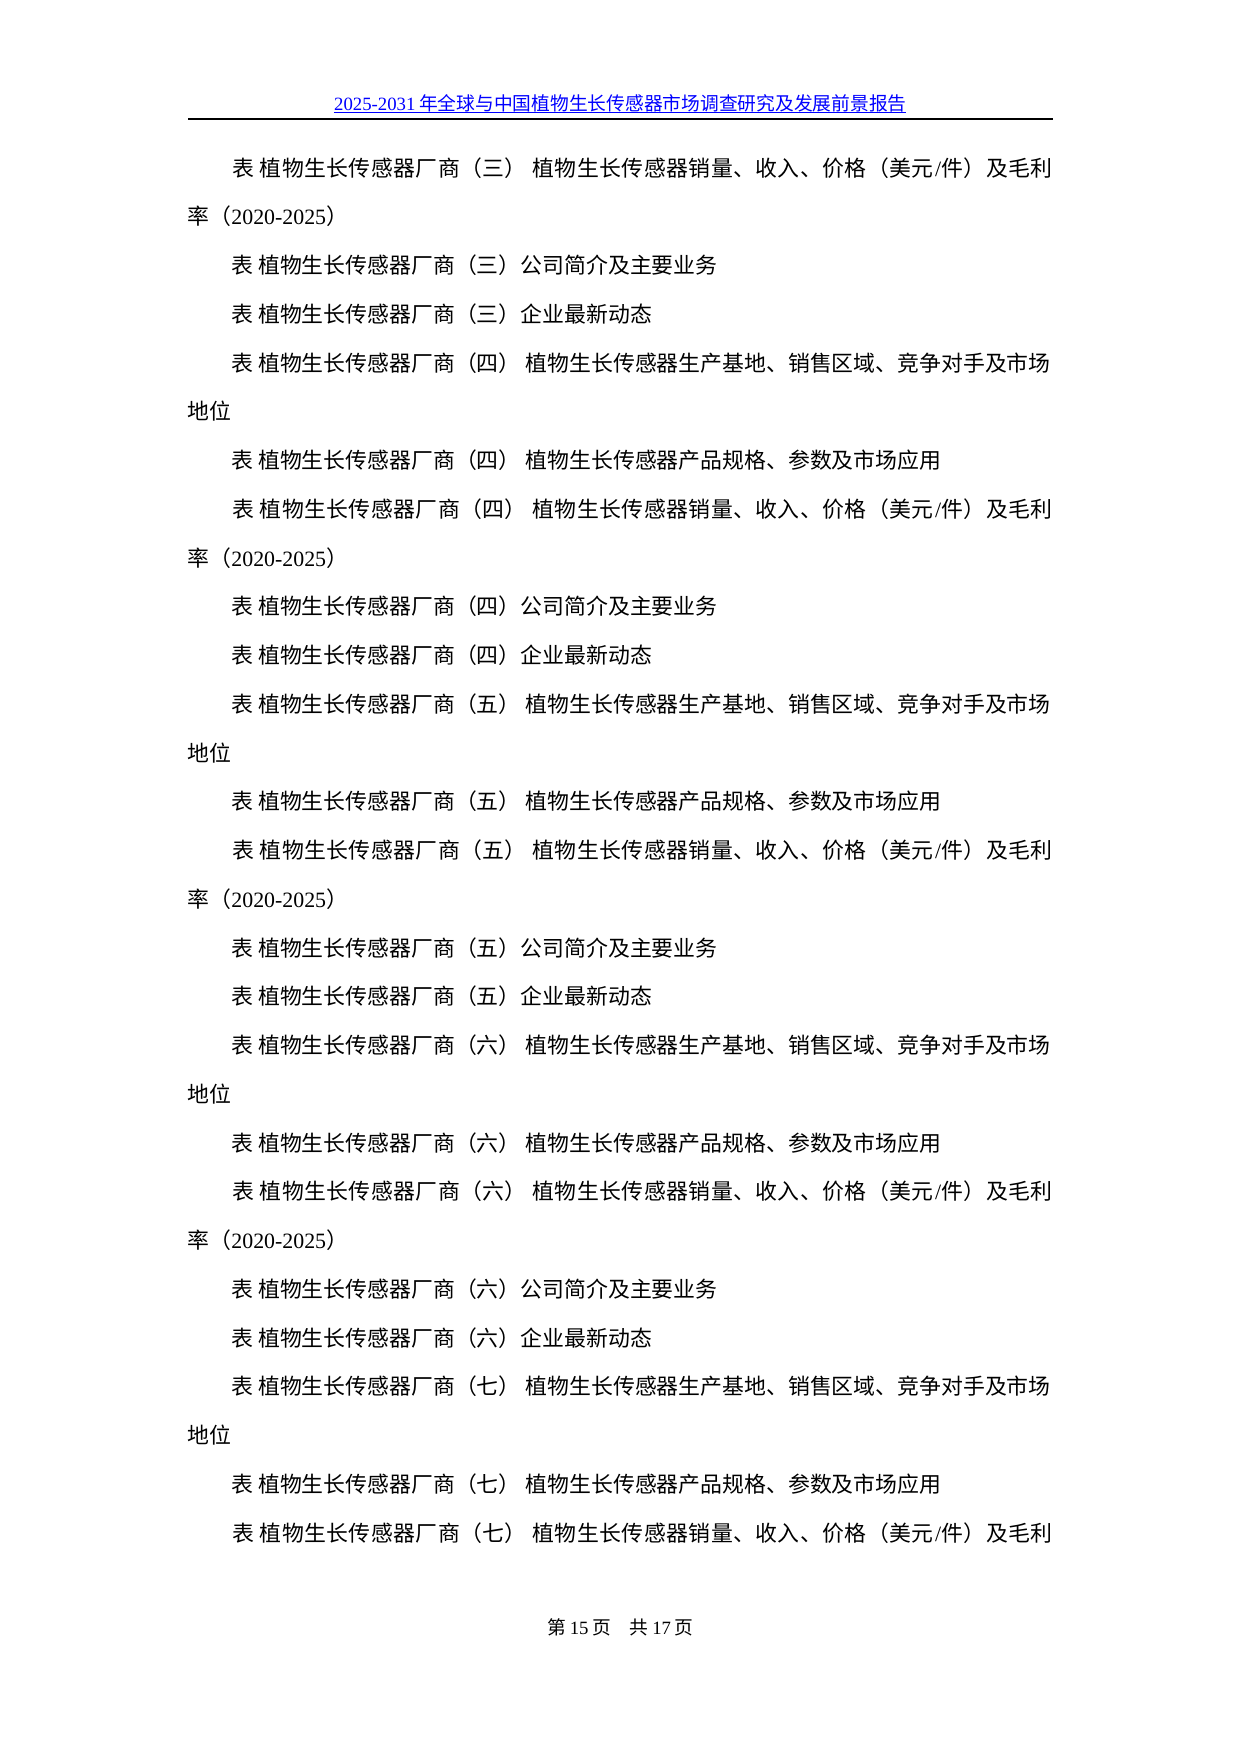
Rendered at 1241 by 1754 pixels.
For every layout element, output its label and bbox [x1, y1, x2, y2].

text [187, 150, 1053, 1548]
